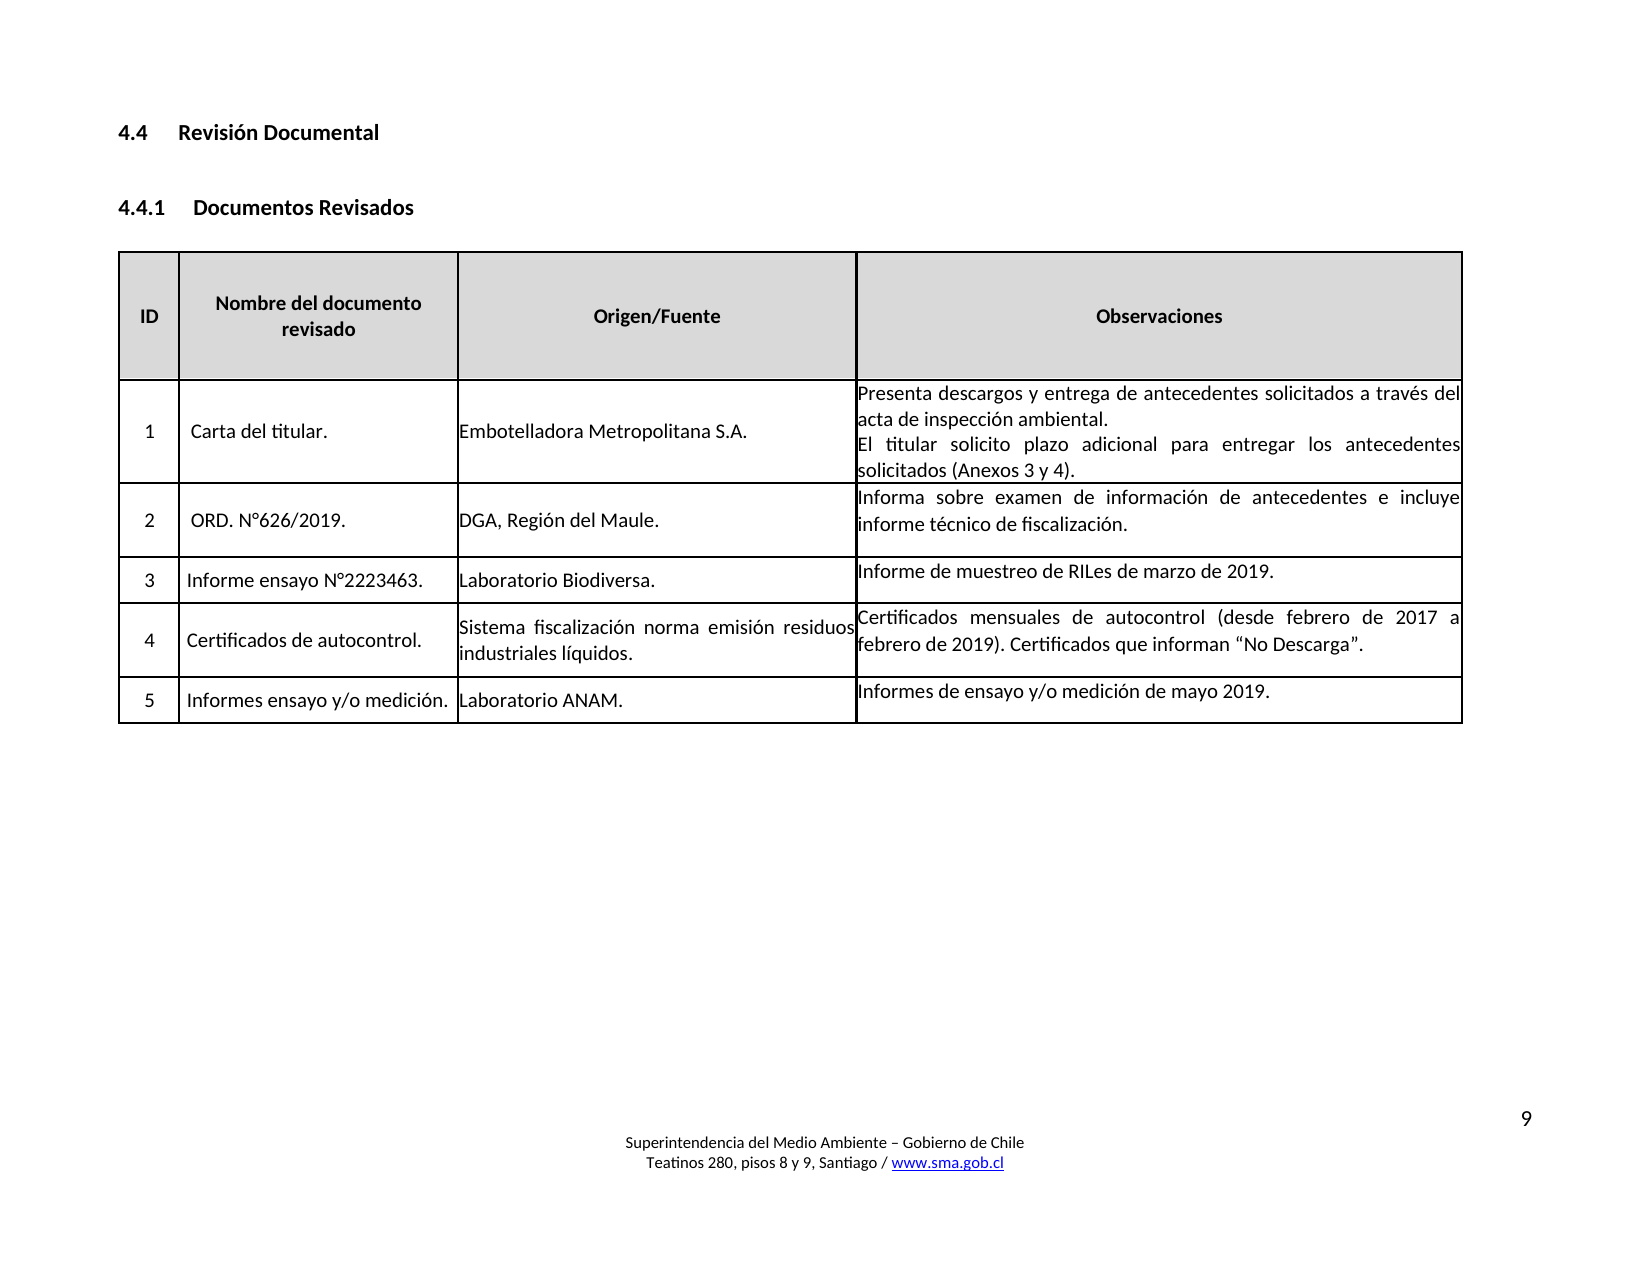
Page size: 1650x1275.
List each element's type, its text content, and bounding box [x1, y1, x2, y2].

table_cell 1 [120, 381, 178, 482]
table_cell Embotelladora Metropolitana S.A. [459, 381, 855, 482]
table_cell Carta del titular. [180, 381, 457, 482]
table_cell 4 [120, 604, 178, 676]
subtitle Revisión Documental [118, 118, 1532, 146]
table_cell DGA, Región del Maule. [459, 484, 855, 556]
table_cell Informe ensayo N°2223463. [180, 558, 457, 602]
table_header Origen/Fuente [459, 253, 855, 378]
table_header ID [120, 253, 178, 378]
table_cell ORD. N°626/2019. [180, 484, 457, 556]
table_cell Certificados mensuales de autocontrol (desde febrero de 2017 a febrero de 2019). Certificados que informan “No Descarga”. [858, 604, 1461, 676]
table_cell Laboratorio Biodiversa. [459, 558, 855, 602]
table_cell 3 [120, 558, 178, 602]
table_cell Informe de muestreo de RILes de marzo de 2019. [858, 558, 1461, 602]
table_header Observaciones [858, 253, 1461, 378]
table_cell Informes de ensayo y/o medición de mayo 2019. [858, 678, 1461, 722]
table_cell Presenta descargos y entrega de antecedentes solicitados a través del acta de inspección ambiental. El titular solicito plazo adicional para entregar los antecedentes solicitados (Anexos 3 y 4). [858, 381, 1461, 482]
table_cell 5 [120, 678, 178, 722]
table_cell Sistema fiscalización norma emisión residuos industriales líquidos. [459, 604, 855, 676]
table_header Nombre del documento revisado [180, 253, 457, 378]
table_cell Laboratorio ANAM. [459, 678, 855, 722]
table_cell Informa sobre examen de información de antecedentes e incluye informe técnico de fiscalización. [858, 484, 1461, 556]
table_cell 2 [120, 484, 178, 556]
subtitle Documentos Revisados [118, 193, 1532, 221]
table_cell Informes ensayo y/o medición. [180, 678, 457, 722]
table_cell Certificados de autocontrol. [180, 604, 457, 676]
